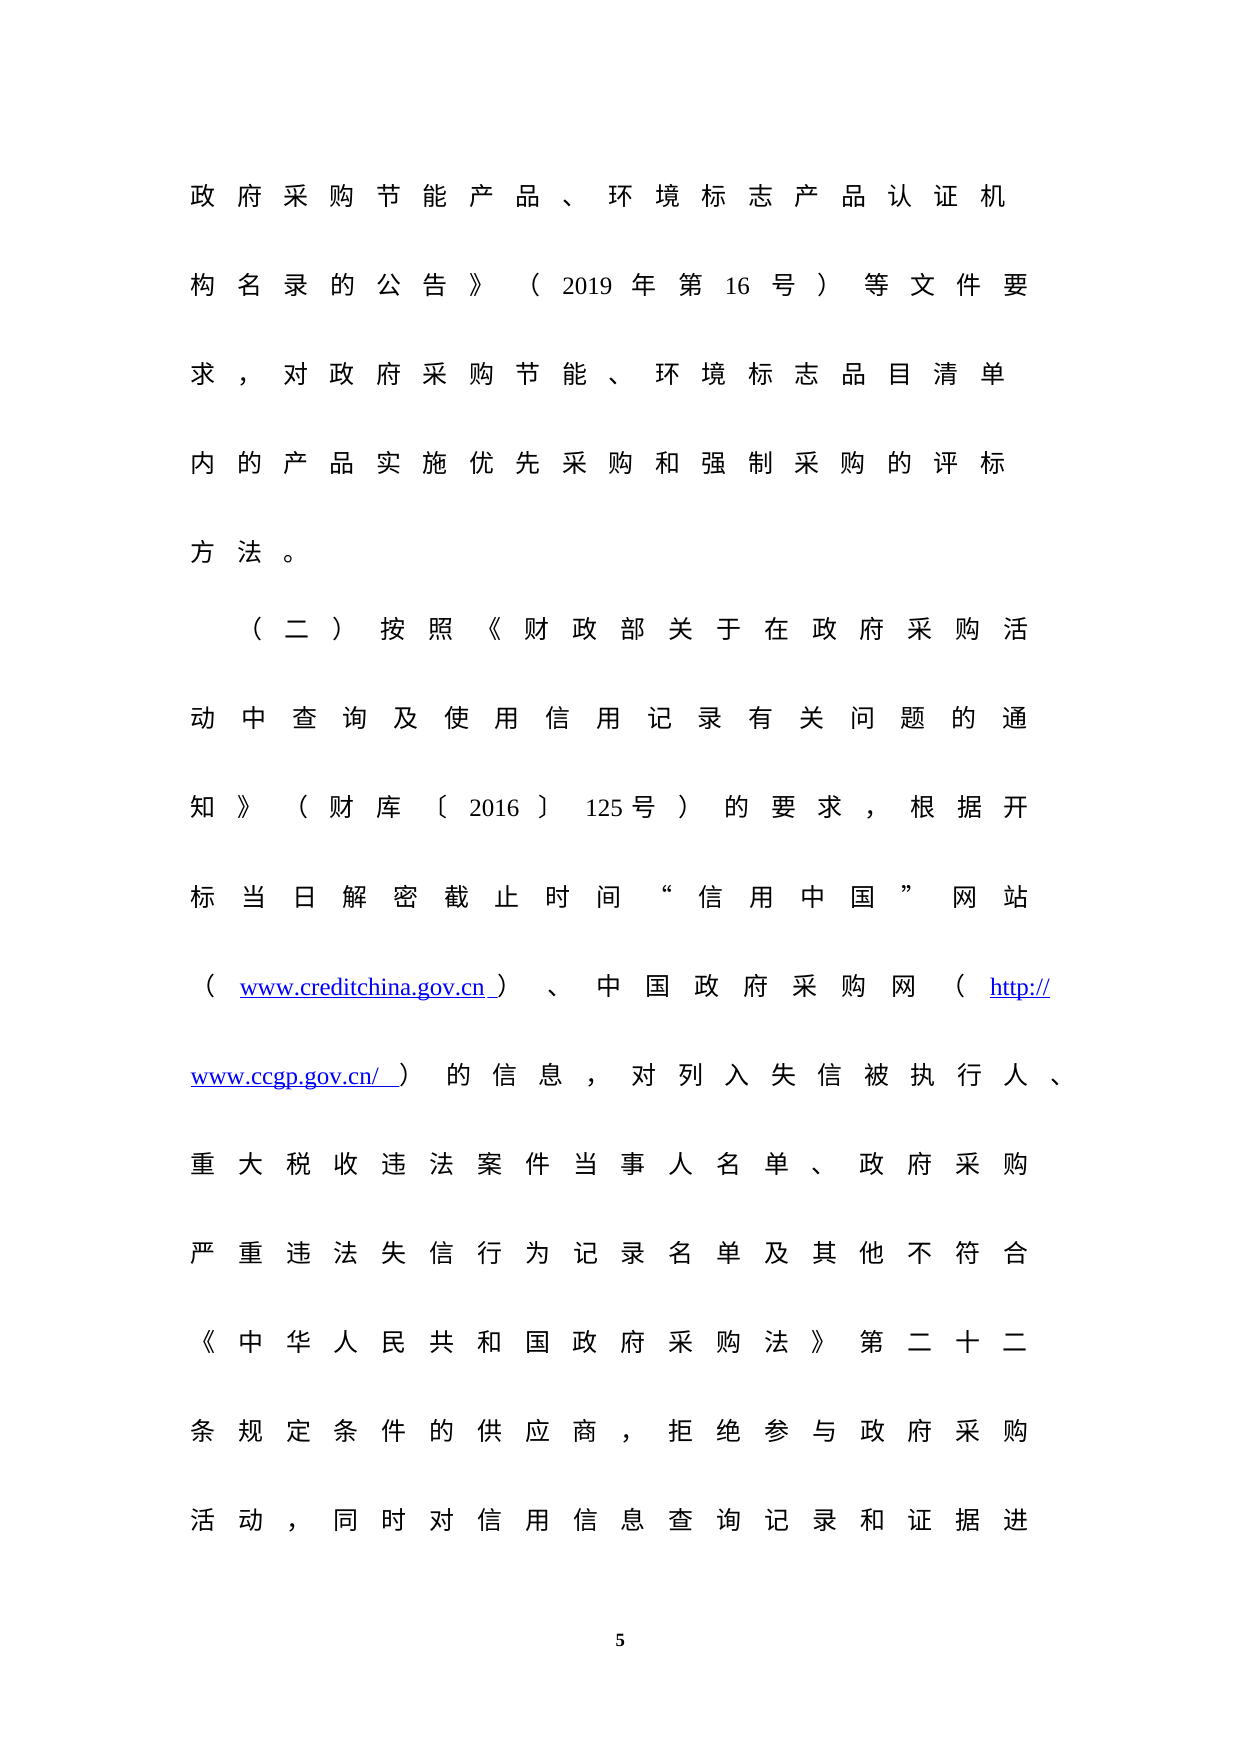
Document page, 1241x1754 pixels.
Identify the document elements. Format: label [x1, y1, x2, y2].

text [190, 598, 1050, 1548]
text [190, 164, 1050, 580]
